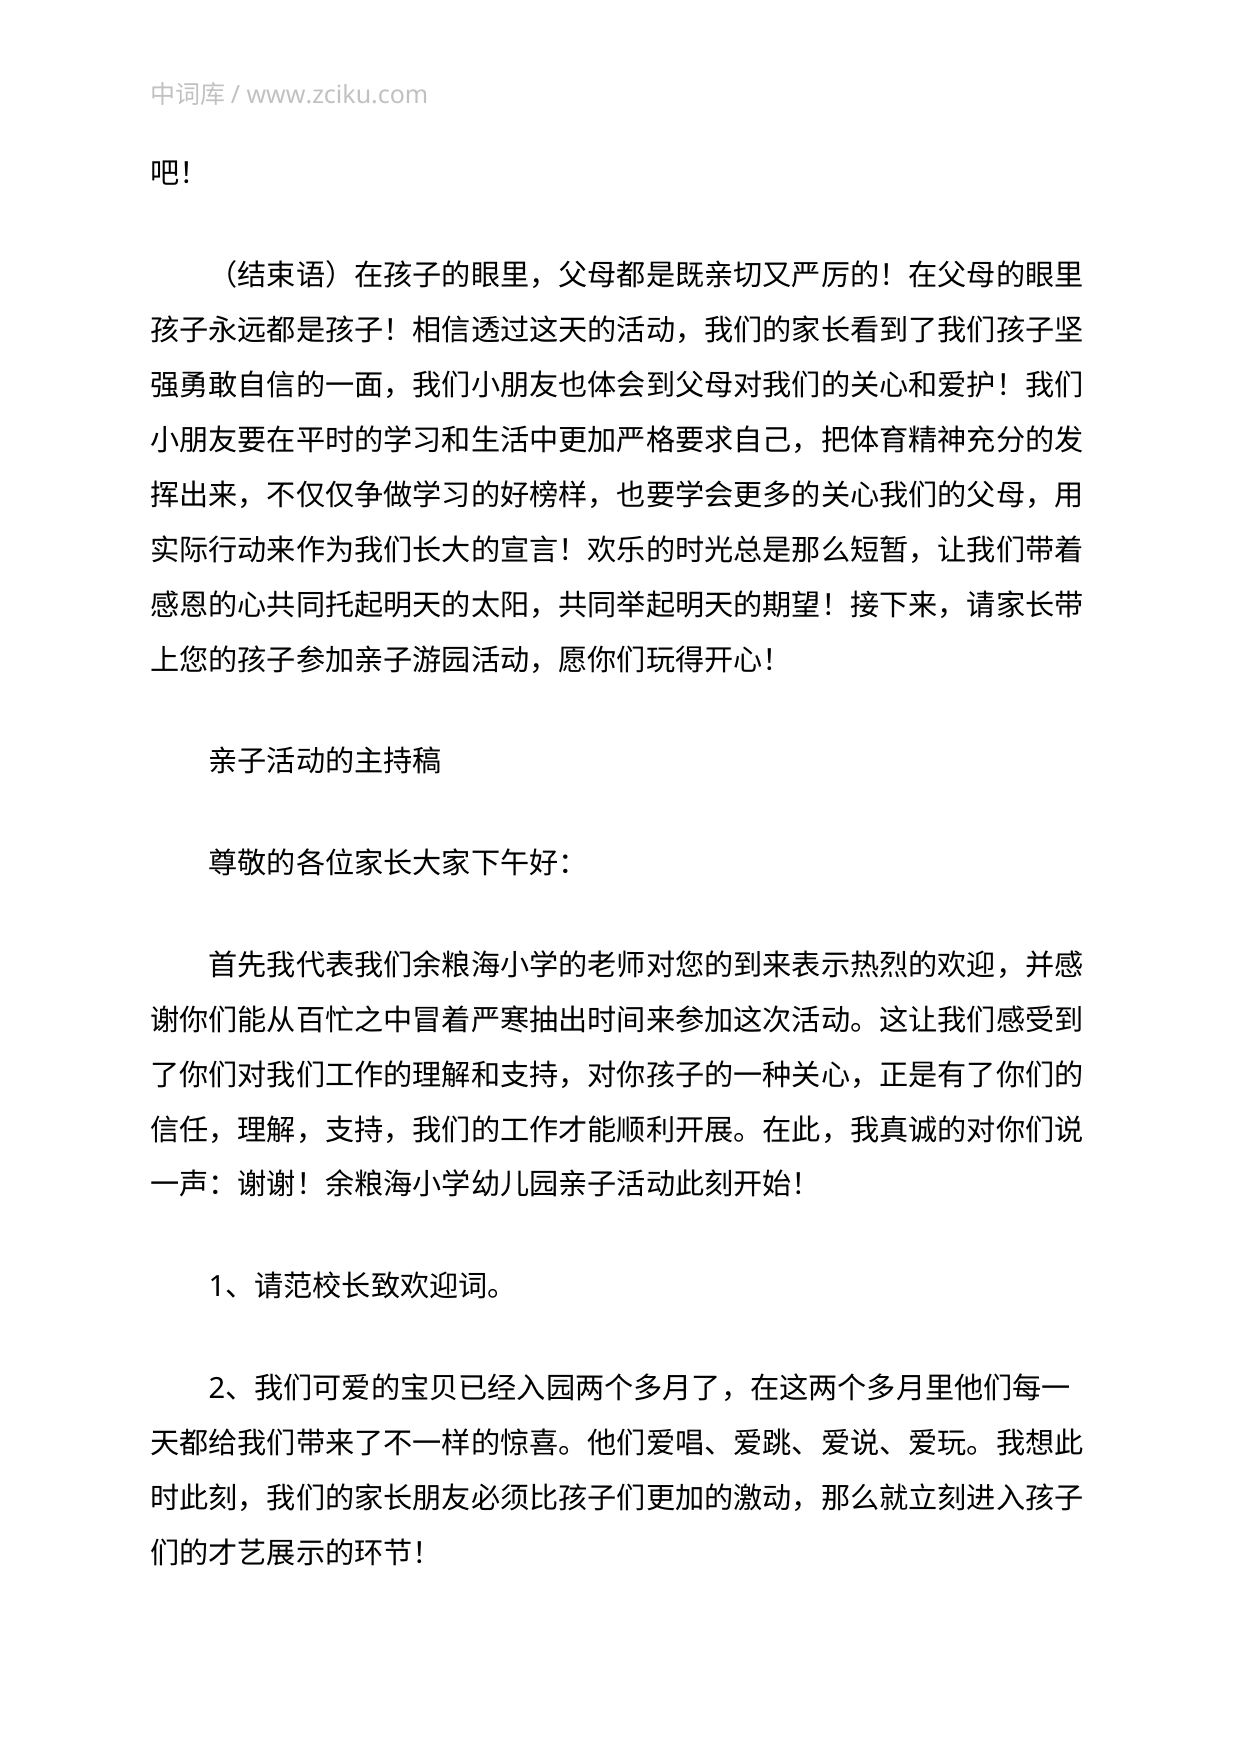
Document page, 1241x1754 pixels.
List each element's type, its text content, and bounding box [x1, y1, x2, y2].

text 首先我代表我们余粮海小学的老师对您的到来表示热烈的欢迎，并感谢你们能从百忙之中冒着严寒抽出时间来参加这次活动。这让我们感受到了你们对我们工作的理解和支持，对你孩子的一种关心，正是有了你们的信任，理解，支持，我们的工作才能顺利开展。在此，我真诚的对你们说一声：谢谢！余粮海小学幼儿园亲子活动此刻开始！ [150, 941, 1090, 1203]
text （结束语）在孩子的眼里，父母都是既亲切又严厉的！在父母的眼里孩子永远都是孩子！相信透过这天的活动，我们的家长看到了我们孩子坚强勇敢自信的一面，我们小朋友也体会到父母对我们的关心和爱护！我们小朋友要在平时的学习和生活中更加严格要求自己，把体育精神充分的发挥出来，不仅仅争做学习的好榜样，也要学会更多的关心我们的父母，用实际行动来作为我们长大的宣言！欢乐的时光总是那么短暂，让我们带着感恩的心共同托起明天的太阳，共同举起明天的期望！接下来，请家长带上您的孩子参加亲子游园活动，愿你们玩得开心！ [150, 252, 1090, 678]
text 1、请范校长致欢迎词。 [150, 1263, 1090, 1305]
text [150, 150, 1090, 192]
text 尊敬的各位家长大家下午好： [150, 839, 1090, 882]
text 2、我们可爱的宝贝已经入园两个多月了，在这两个多月里他们每一天都给我们带来了不一样的惊喜。他们爱唱、爱跳、爱说、爱玩。我想此时此刻，我们的家长朋友必须比孩子们更加的激动，那么就立刻进入孩子们的才艺展示的环节！ [150, 1365, 1090, 1572]
text 亲子活动的主持稿 [150, 738, 1090, 780]
